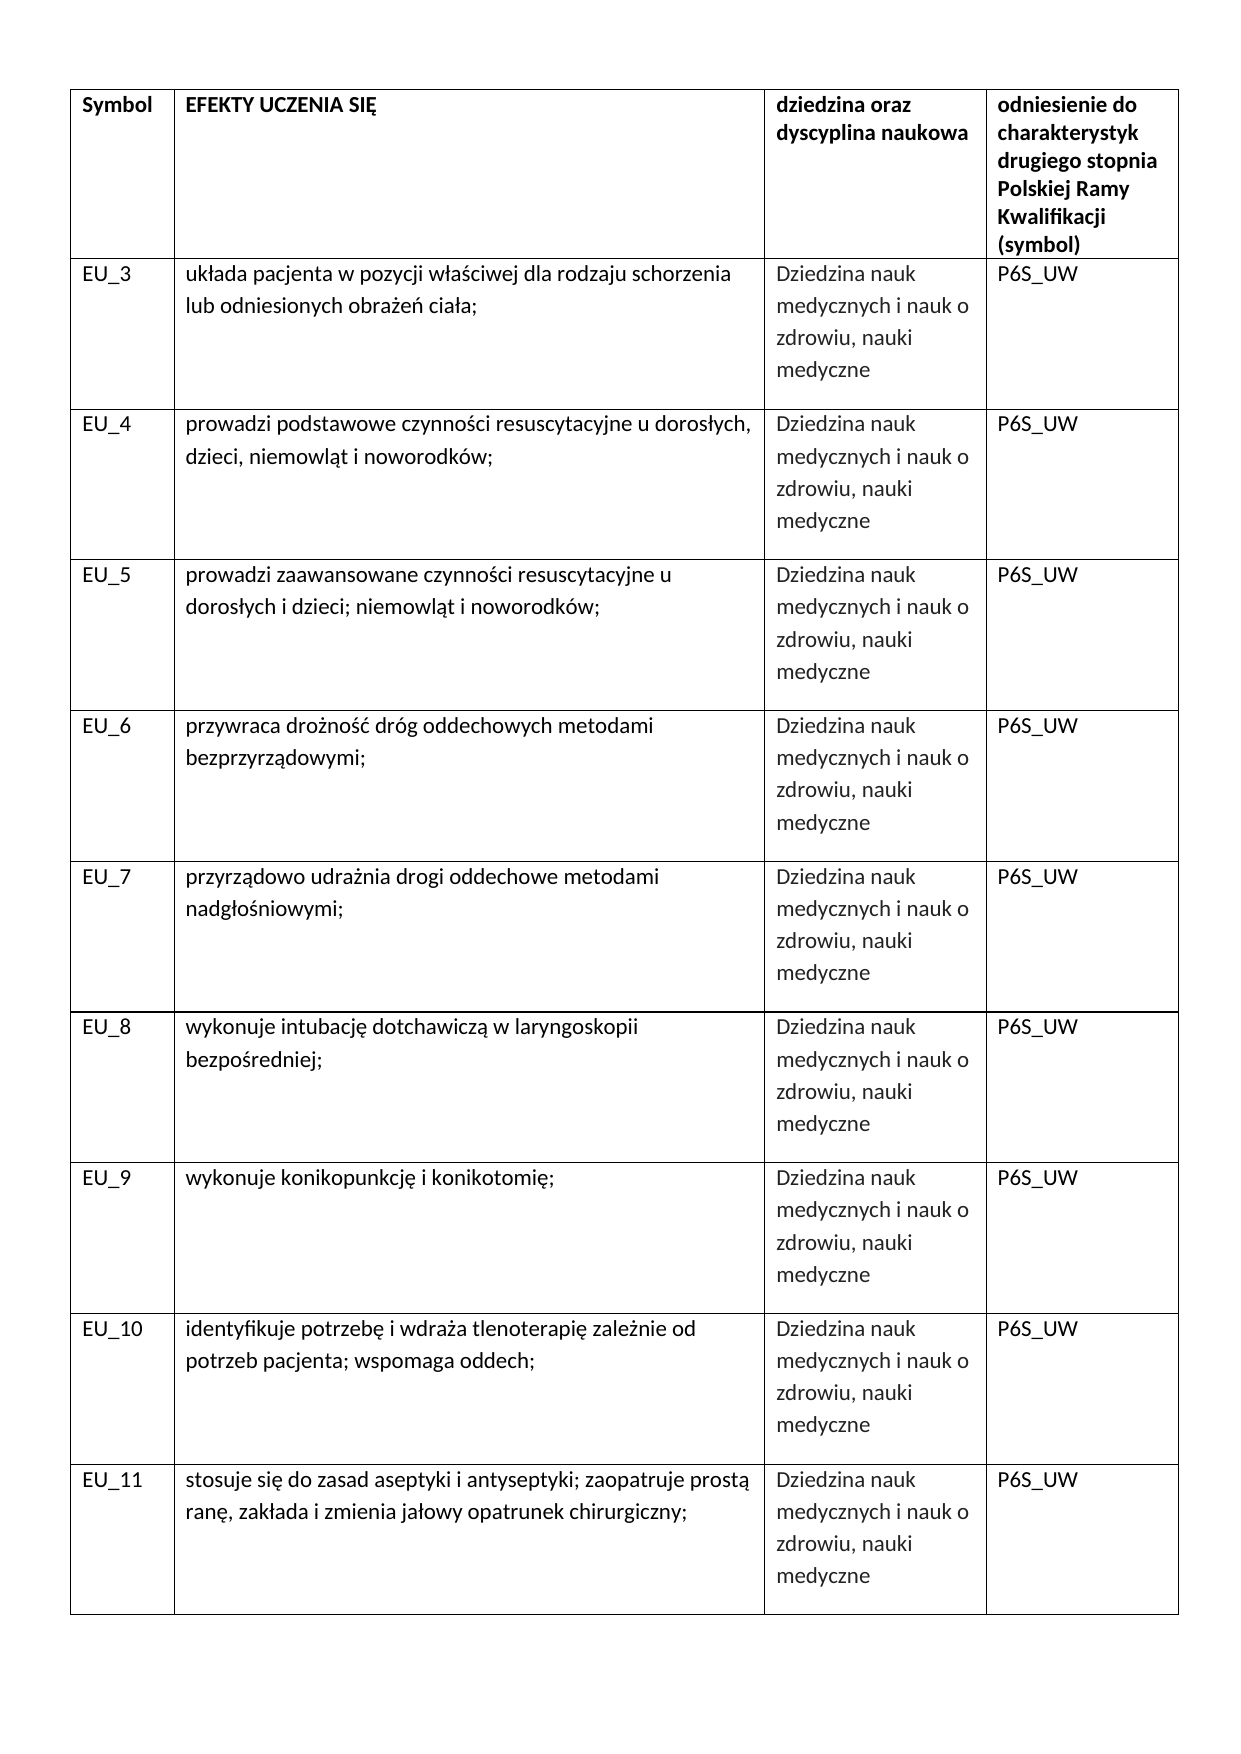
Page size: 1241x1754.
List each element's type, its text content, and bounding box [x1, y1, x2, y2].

table_cell EU_7 [71, 862, 174, 1011]
table_cell P6S_UW [987, 711, 1178, 861]
table_cell P6S_UW [987, 862, 1178, 1011]
table_cell Dziedzina nauk medycznych i nauk o zdrowiu, nauki medyczne [765, 1163, 986, 1313]
table_cell wykonuje intubację dotchawiczą w laryngoskopii bezpośredniej; [175, 1013, 764, 1162]
table_cell Dziedzina nauk medycznych i nauk o zdrowiu, nauki medyczne [765, 1013, 986, 1162]
table_cell wykonuje konikopunkcję i konikotomię; [175, 1163, 764, 1313]
table_cell Dziedzina nauk medycznych i nauk o zdrowiu, nauki medyczne [765, 862, 986, 1011]
table_cell przyrządowo udrażnia drogi oddechowe metodami nadgłośniowymi; [175, 862, 764, 1011]
table_cell Dziedzina nauk medycznych i nauk o zdrowiu, nauki medyczne [765, 410, 986, 559]
table_cell P6S_UW [987, 259, 1178, 408]
table_header odniesienie do charakterystyk drugiego stopnia Polskiej Ramy Kwalifikacji (symbol) [987, 90, 1178, 258]
table_header Symbol [71, 90, 174, 258]
table_cell układa pacjenta w pozycji właściwej dla rodzaju schorzenia lub odniesionych obrażeń ciała; [175, 259, 764, 408]
table_cell EU_3 [71, 259, 174, 408]
table_cell P6S_UW [987, 1013, 1178, 1162]
table_cell P6S_UW [987, 410, 1178, 559]
table_cell przywraca drożność dróg oddechowych metodami bezprzyrządowymi; [175, 711, 764, 861]
table_cell P6S_UW [987, 1465, 1178, 1614]
table_cell P6S_UW [987, 1163, 1178, 1313]
table_cell prowadzi podstawowe czynności resuscytacyjne u dorosłych, dzieci, niemowląt i noworodków; [175, 410, 764, 559]
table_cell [765, 1465, 986, 1614]
table_cell EU_9 [71, 1163, 174, 1313]
table_header dziedzina oraz dyscyplina naukowa [765, 90, 986, 258]
table_cell stosuje się do zasad aseptyki i antyseptyki; zaopatruje prostą ranę, zakłada i zmienia jałowy opatrunek chirurgiczny; [175, 1465, 764, 1614]
table_cell EU_4 [71, 410, 174, 559]
table_cell EU_11 [71, 1465, 174, 1614]
table_cell P6S_UW [987, 1314, 1178, 1464]
table_cell Dziedzina nauk medycznych i nauk o zdrowiu, nauki medyczne [765, 1314, 986, 1464]
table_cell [765, 259, 986, 408]
table_cell prowadzi zaawansowane czynności resuscytacyjne u dorosłych i dzieci; niemowląt i noworodków; [175, 560, 764, 710]
table_cell identyfikuje potrzebę i wdraża tlenoterapię zależnie od potrzeb pacjenta; wspomaga oddech; [175, 1314, 764, 1464]
table_header EFEKTY UCZENIA SIĘ [175, 90, 764, 258]
table_cell EU_6 [71, 711, 174, 861]
table_cell Dziedzina nauk medycznych i nauk o zdrowiu, nauki medyczne [765, 711, 986, 861]
table_cell Dziedzina nauk medycznych i nauk o zdrowiu, nauki medyczne [765, 560, 986, 710]
table_cell EU_10 [71, 1314, 174, 1464]
table_cell P6S_UW [987, 560, 1178, 710]
table_cell EU_8 [71, 1013, 174, 1162]
table_cell EU_5 [71, 560, 174, 710]
